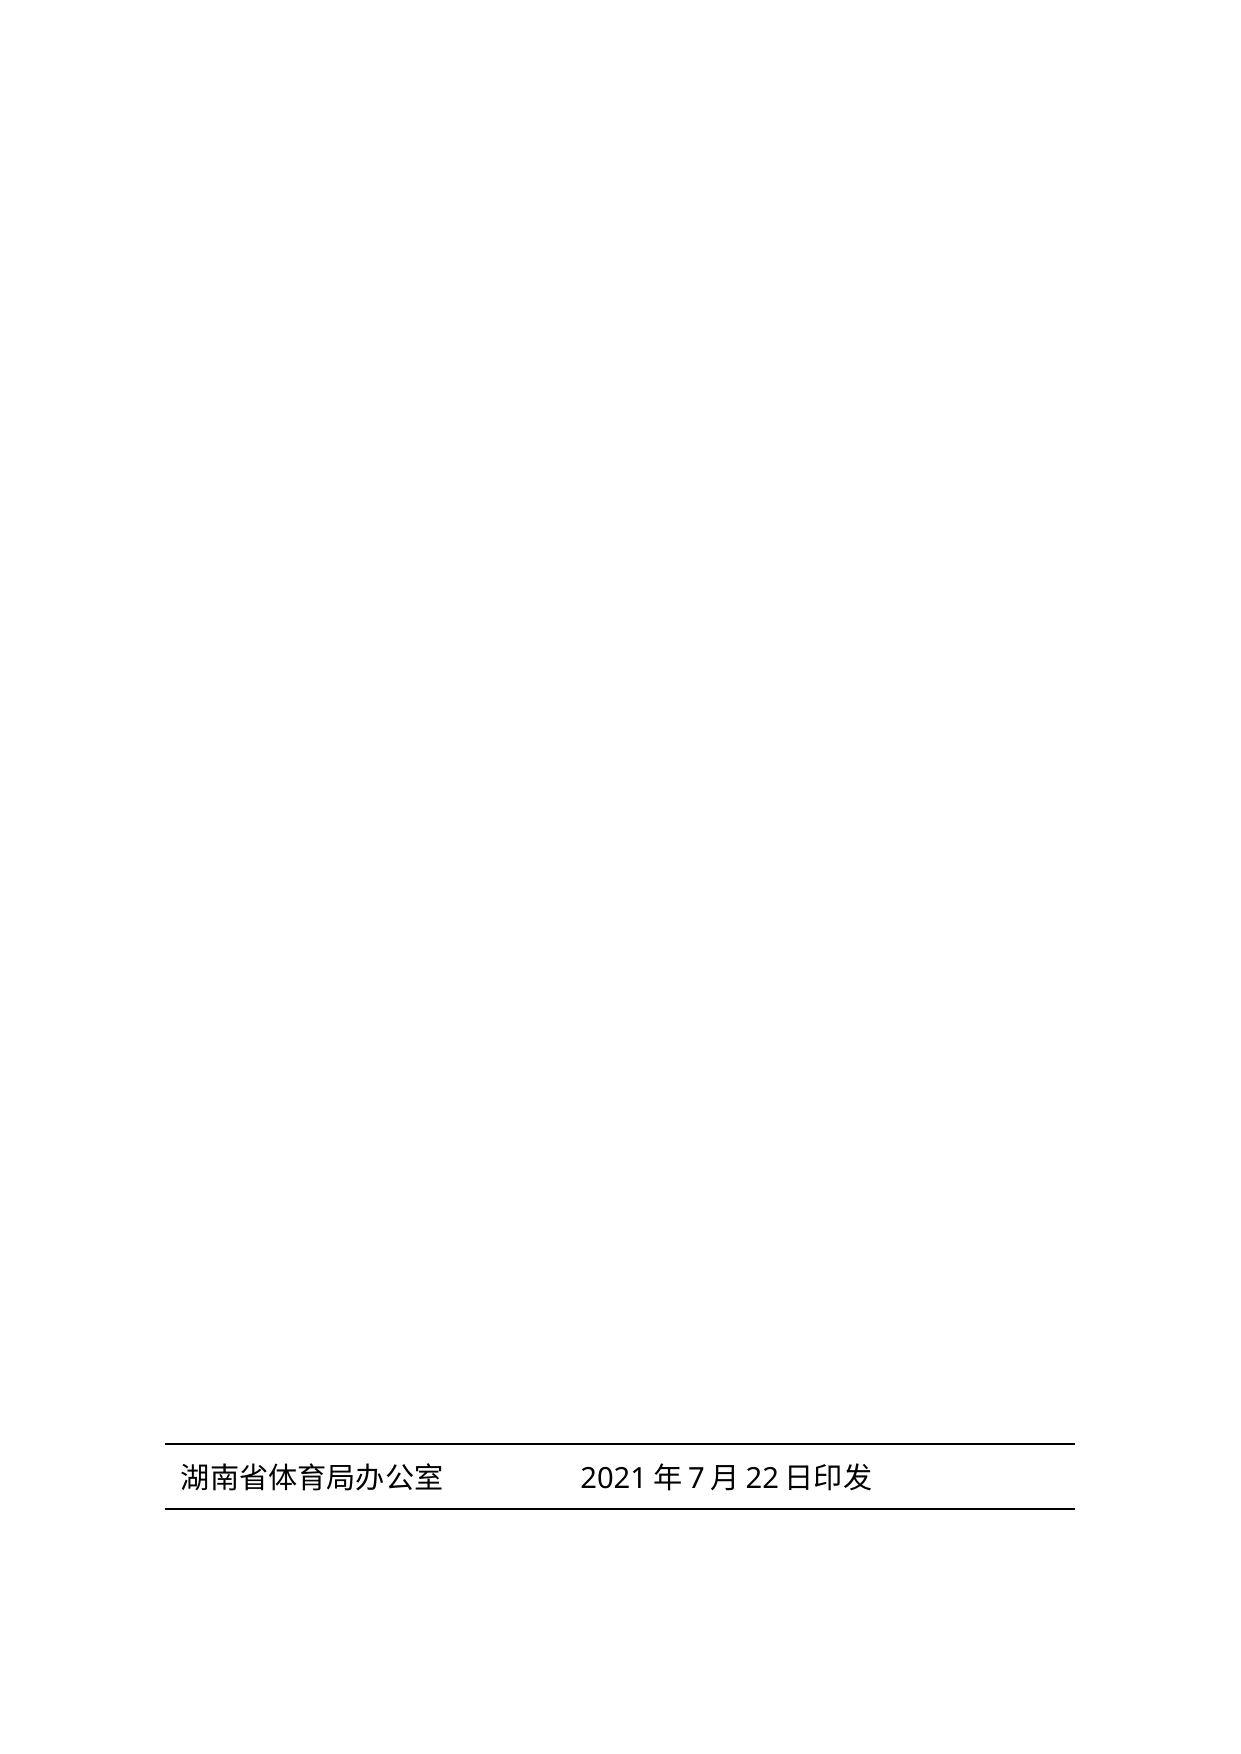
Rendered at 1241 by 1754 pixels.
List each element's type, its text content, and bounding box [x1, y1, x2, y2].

text 湖南省体育局办公室 2021年7月22日印发 [165, 1445, 1075, 1508]
